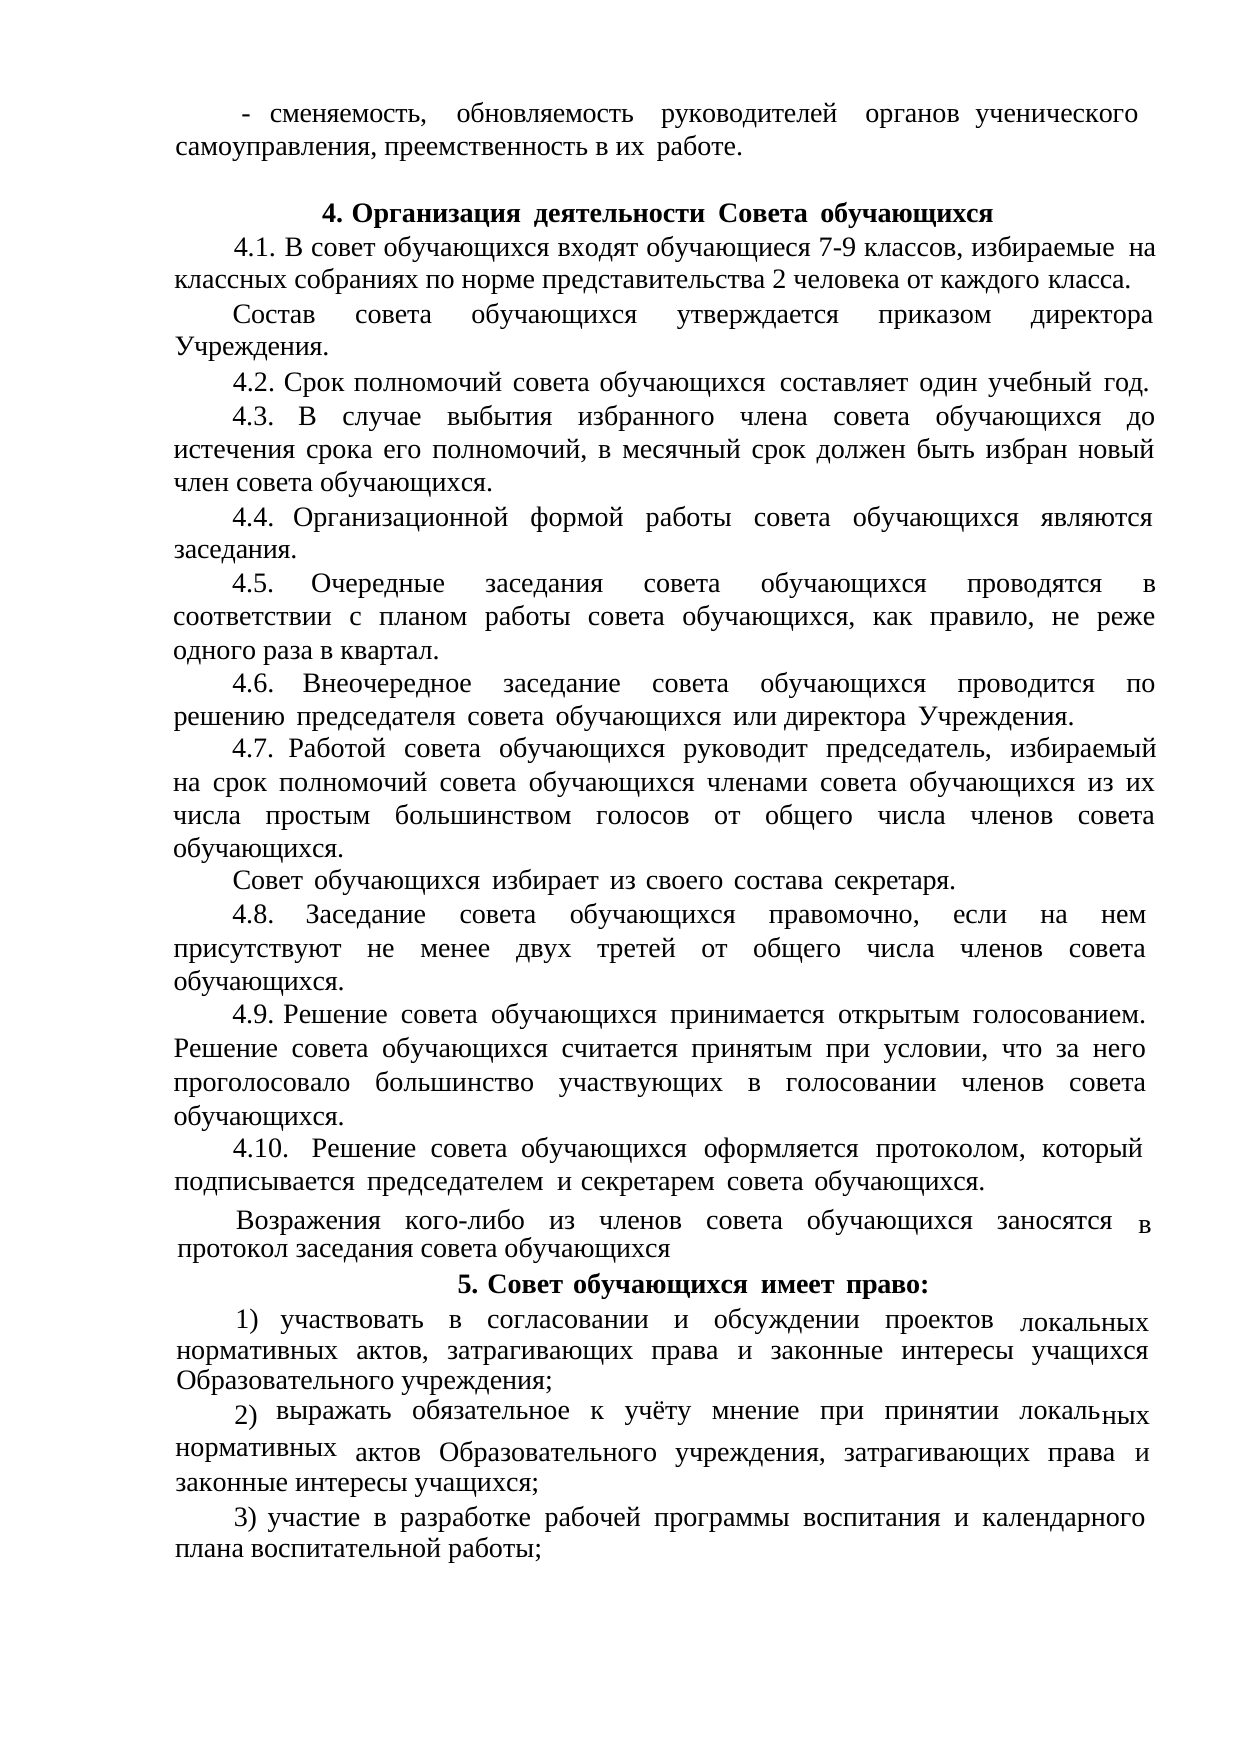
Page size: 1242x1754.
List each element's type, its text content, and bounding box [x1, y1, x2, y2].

subtitle Совет обучающихся имеет право: [457, 1267, 1169, 1300]
subtitle Организация деятельности Совета обучающихся [322, 196, 1169, 228]
list Внеочередное заседание совета обучающихся проводится по решению председателя совета обучающихся или директора Учреждения. [173, 666, 1156, 731]
list выражать обязательное к учёту мнение при принятии локальных нормативных актов Образовательного учреждения, затрагивающих права и законные интересы учащихся; [175, 1396, 1149, 1498]
list участвовать в согласовании и обсуждении проектов локальных нормативных актов, затрагивающих права и законные интересы учащихся Образовательного учреждения; [176, 1302, 1149, 1395]
text Состав совета обучающихся утверждается приказом директора Учреждения. [174, 297, 1155, 362]
list Организационной формой работы совета обучающихся являются заседания. [174, 500, 1154, 565]
list сменяемость, обновляемость руководителей органов ученического самоуправления, преемственность в их работе. [175, 96, 1147, 161]
list Очередные заседания совета обучающихся проводятся в соответствии с планом работы совета обучающихся, как правило, не реже одного раза в квартал. [173, 566, 1157, 665]
list Решение совета обучающихся оформляется протоколом, который [233, 1133, 1169, 1163]
list участие в разработке рабочей программы воспитания и календарного плана воспитательной работы; [175, 1502, 1147, 1564]
list Заседание совета обучающихся правомочно, если на нем присутствуют не менее двух третей от общего числа членов совета обучающихся. [173, 897, 1147, 996]
list В совет обучающихся входят обучающиеся 7-9 классов, избираемые на классных собраниях по норме представительства 2 человека от каждого класса. [174, 229, 1156, 294]
text подписывается председателем и секретарем совета обучающихся. [174, 1163, 1169, 1196]
text Совет обучающихся избирает из своего состава секретаря. [232, 865, 1169, 896]
list В случае выбытия избранного члена совета обучающихся до истечения срока его полномочий, в месячный срок должен быть избран новый член совета обучающихся. [173, 398, 1156, 498]
list Решение совета обучающихся принимается открытым голосованием. Решение совета обучающихся считается принятым при условии, что за него проголосовало большинство участвующих в голосовании членов совета обучающихся. [173, 997, 1147, 1132]
text Возражения кого-либо из членов совета обучающихся заносятся в протокол заседания совета обучающихся [177, 1205, 1151, 1263]
list Работой совета обучающихся руководит председатель, избираемый на срок полномочий совета обучающихся членами совета обучающихся из их числа простым большинством голосов от общего числа членов совета обучающихся. [173, 731, 1156, 864]
list Срок полномочий совета обучающихся составляет один учебный год. [233, 365, 1169, 397]
